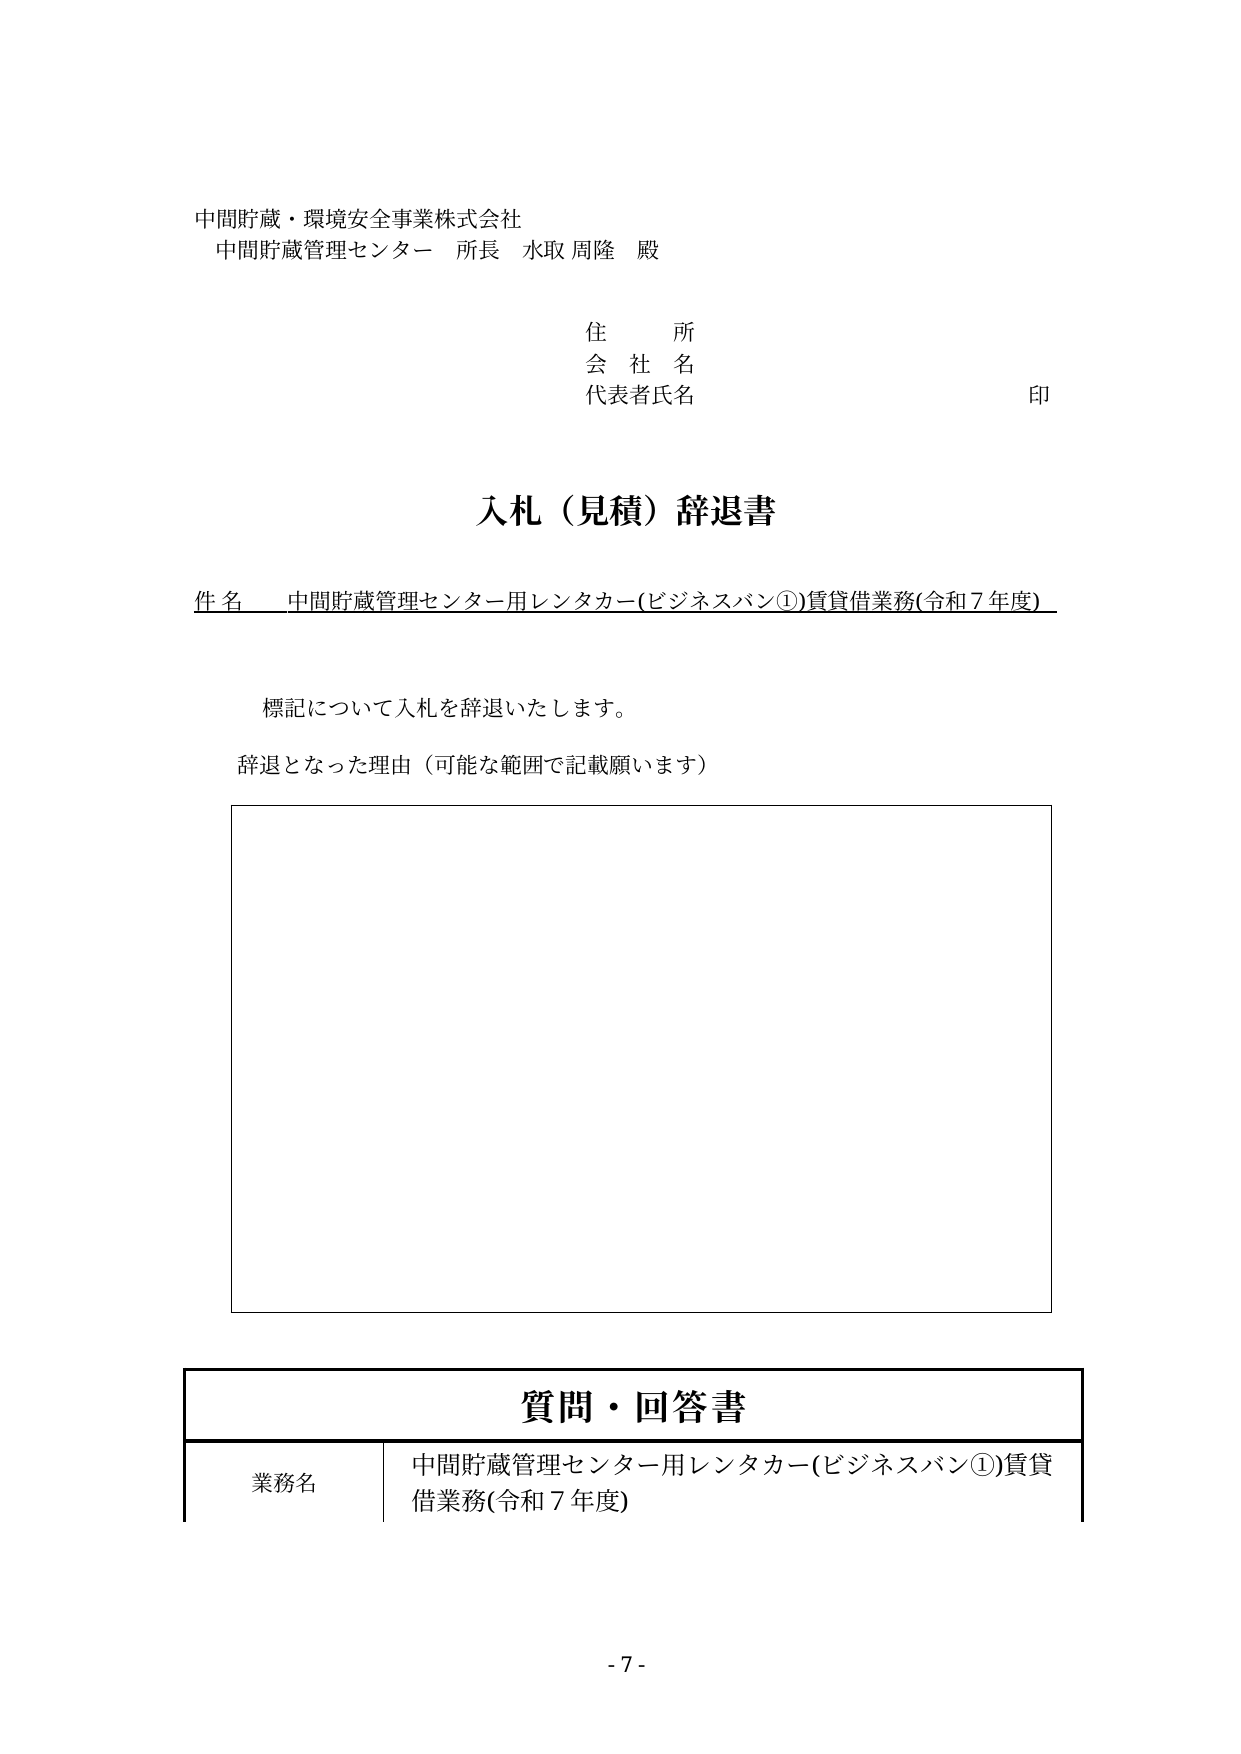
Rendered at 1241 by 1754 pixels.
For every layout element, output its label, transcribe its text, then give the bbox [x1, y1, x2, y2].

table_cell 中間貯蔵管理センター用レンタカー(ビジネスバン①)賃貸借業務(令和７年度) [384, 1443, 1081, 1522]
text 会 社 名 [585, 347, 1081, 378]
table_header 質問・回答書 [186, 1371, 1081, 1439]
text 中間貯蔵管理センター 所長 水取 周隆 殿 [172, 234, 1081, 265]
text 件 名 中間貯蔵管理センター用レンタカー(ビジネスバン①)賃貸借業務(令和７年度) [172, 584, 1081, 616]
text 中間貯蔵・環境安全事業株式会社 [172, 202, 1081, 234]
text 住 所 [585, 316, 1081, 347]
text 入札（見積）辞退書 [172, 486, 1081, 533]
table_header [232, 806, 1051, 1312]
text 代表者氏名 印 [585, 378, 1081, 410]
text 辞退となった理由（可能な範囲で記載願います） [172, 748, 1081, 779]
table_cell 業務名 [186, 1443, 383, 1522]
text 標記について入札を辞退いたします。 [172, 691, 1081, 723]
